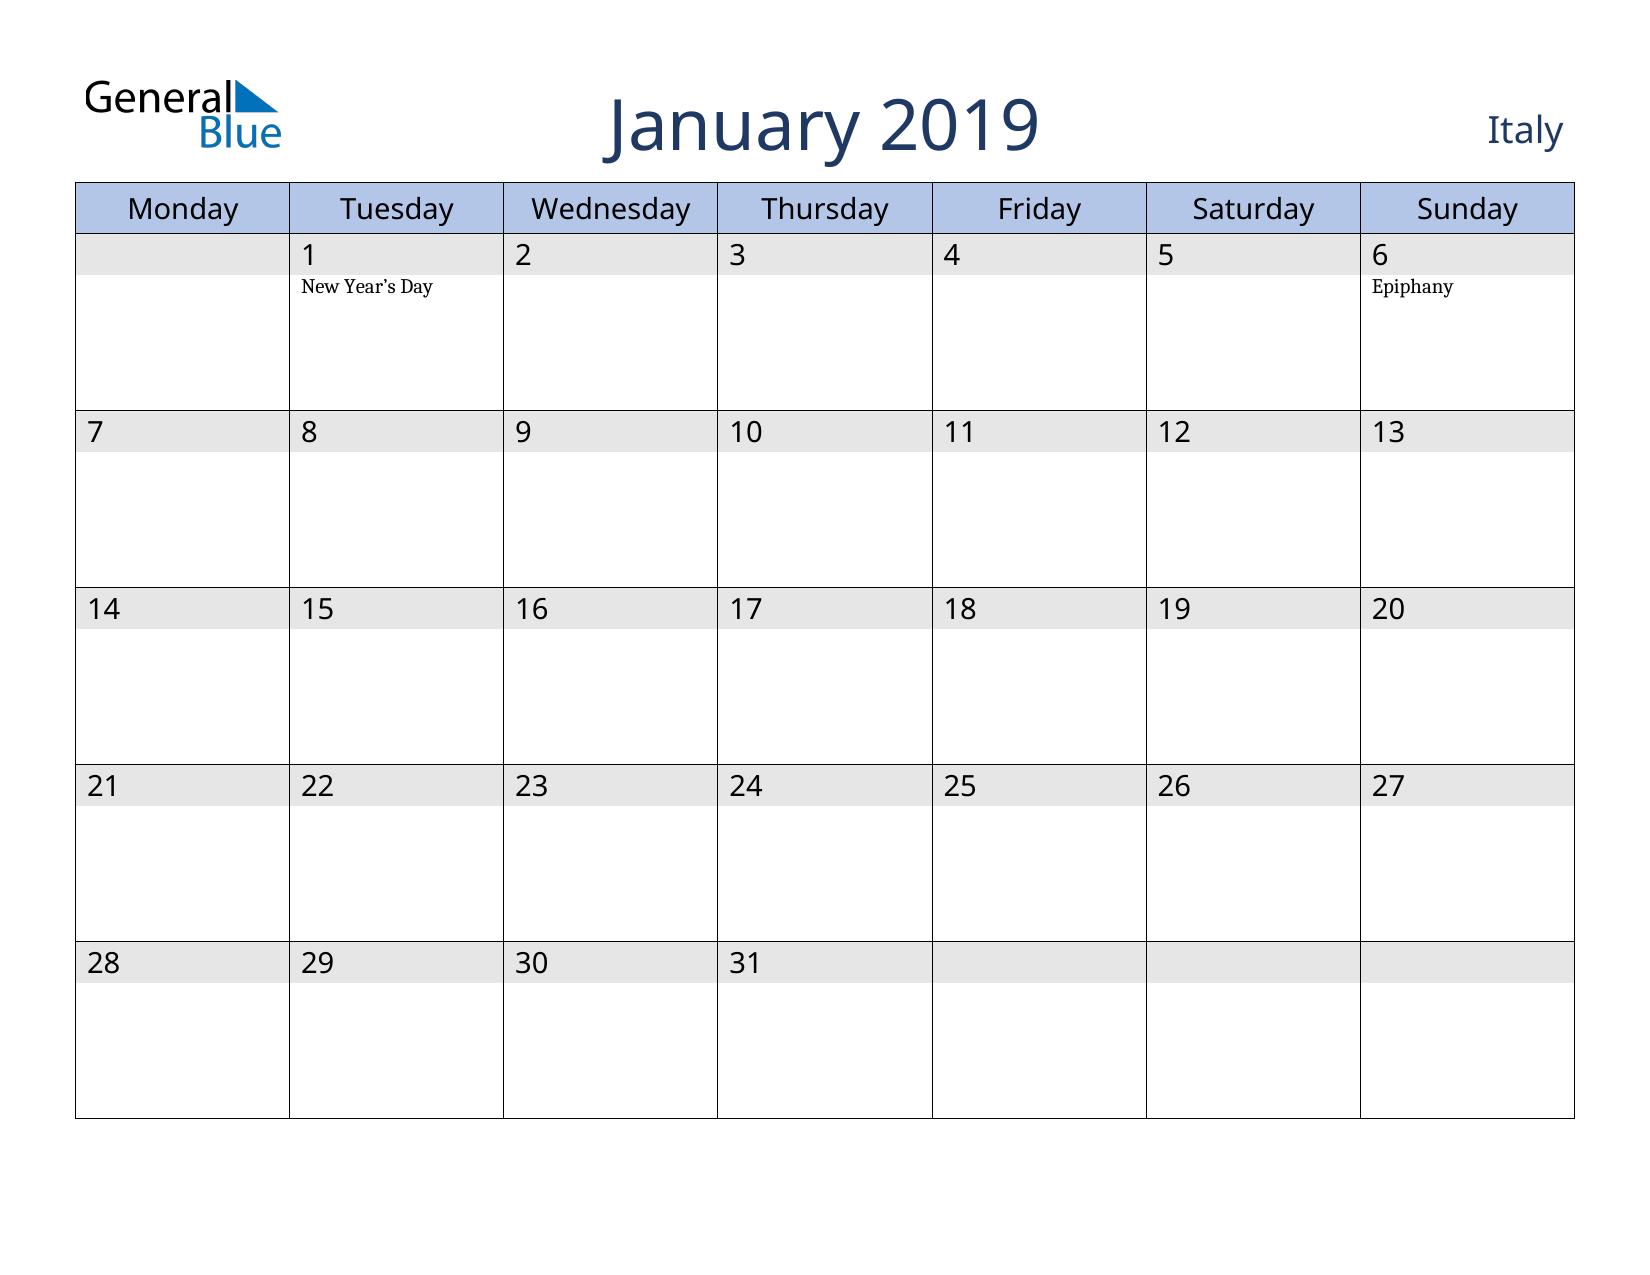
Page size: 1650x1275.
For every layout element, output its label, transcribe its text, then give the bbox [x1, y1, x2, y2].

table_cell [718, 629, 932, 764]
table_cell 14 [76, 588, 289, 629]
table_cell 18 [933, 588, 1146, 629]
table_cell 9 [504, 411, 717, 452]
table_cell Thursday [718, 183, 932, 233]
table_header January 2019 [504, 75, 1146, 182]
table_cell 13 [1361, 411, 1574, 452]
table_cell [504, 983, 717, 1118]
table_cell [1147, 983, 1360, 1118]
table_cell 29 [290, 942, 503, 983]
table_cell 22 [290, 765, 503, 806]
table_cell 3 [718, 234, 932, 275]
table_cell Sunday [1361, 183, 1574, 233]
table_cell 26 [1147, 765, 1360, 806]
table_cell 8 [290, 411, 503, 452]
table_cell [1147, 806, 1360, 941]
table_cell 27 [1361, 765, 1574, 806]
table_cell 23 [504, 765, 717, 806]
table_cell [1361, 452, 1574, 587]
table_cell [76, 983, 289, 1118]
table_cell [1361, 983, 1574, 1118]
table_cell [718, 275, 932, 410]
table_cell 17 [718, 588, 932, 629]
table_cell 28 [76, 942, 289, 983]
table_cell [76, 275, 289, 410]
table_cell 12 [1147, 411, 1360, 452]
table_header Italy [1146, 75, 1574, 182]
table_cell [1361, 942, 1574, 983]
table_cell 6 [1361, 234, 1574, 275]
table_cell 20 [1361, 588, 1574, 629]
table_cell [1147, 452, 1360, 587]
table_cell [504, 629, 717, 764]
table_cell Epiphany [1361, 275, 1574, 410]
table_cell [76, 234, 289, 275]
table_cell [76, 806, 289, 941]
table_cell [504, 275, 717, 410]
table_cell Saturday [1147, 183, 1360, 233]
table_cell 1 [290, 234, 503, 275]
table_header [76, 75, 503, 182]
table_cell [1147, 629, 1360, 764]
table_cell Friday [933, 183, 1146, 233]
table_cell [504, 452, 717, 587]
table_cell New Year’s Day [290, 275, 503, 410]
table_cell [1361, 806, 1574, 941]
table_cell 16 [504, 588, 717, 629]
table_cell 19 [1147, 588, 1360, 629]
table_cell [933, 806, 1146, 941]
table_cell [1147, 275, 1360, 410]
table_cell [933, 629, 1146, 764]
table_cell 31 [718, 942, 932, 983]
table_cell [290, 983, 503, 1118]
table_cell [933, 275, 1146, 410]
table_cell 30 [504, 942, 717, 983]
table_cell [718, 983, 932, 1118]
table_cell [290, 452, 503, 587]
picture [86, 80, 281, 148]
table_cell Monday [76, 183, 289, 233]
table_cell [718, 452, 932, 587]
table_cell Wednesday [504, 183, 717, 233]
table_cell 11 [933, 411, 1146, 452]
table_cell [718, 806, 932, 941]
table_cell 21 [76, 765, 289, 806]
table_cell 10 [718, 411, 932, 452]
table_cell [1147, 942, 1360, 983]
table_cell 2 [504, 234, 717, 275]
table_cell [933, 942, 1146, 983]
table_cell 5 [1147, 234, 1360, 275]
table_cell [504, 806, 717, 941]
table_cell [76, 629, 289, 764]
table_cell [290, 806, 503, 941]
table_cell 25 [933, 765, 1146, 806]
table_cell [76, 452, 289, 587]
table_cell 4 [933, 234, 1146, 275]
table_cell 15 [290, 588, 503, 629]
table_cell [933, 452, 1146, 587]
table_cell 24 [718, 765, 932, 806]
table_cell Tuesday [290, 183, 503, 233]
table_cell [933, 983, 1146, 1118]
table_cell [1361, 629, 1574, 764]
table_cell [290, 629, 503, 764]
table_cell 7 [76, 411, 289, 452]
